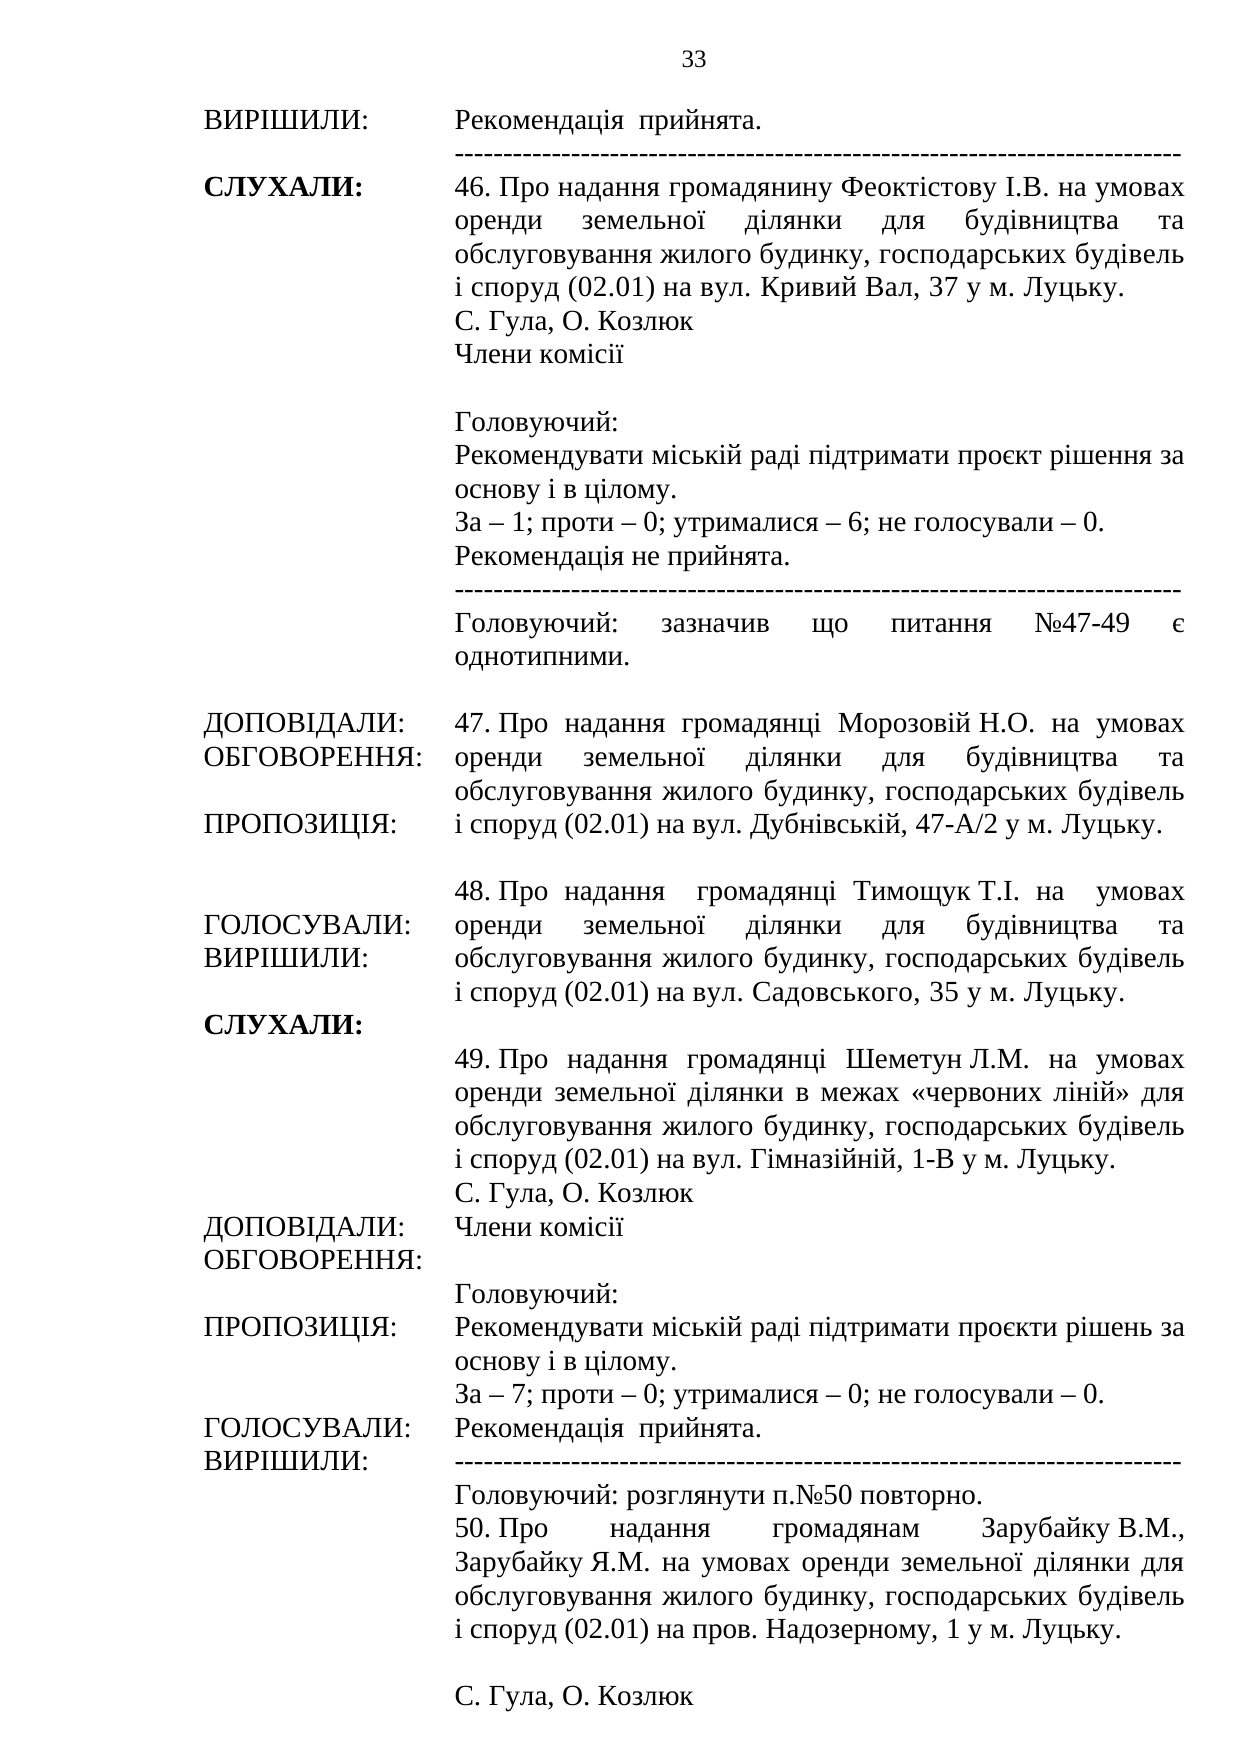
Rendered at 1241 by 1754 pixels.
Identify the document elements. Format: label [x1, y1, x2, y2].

table_cell [192, 102, 443, 1712]
table_cell [443, 102, 1196, 1712]
